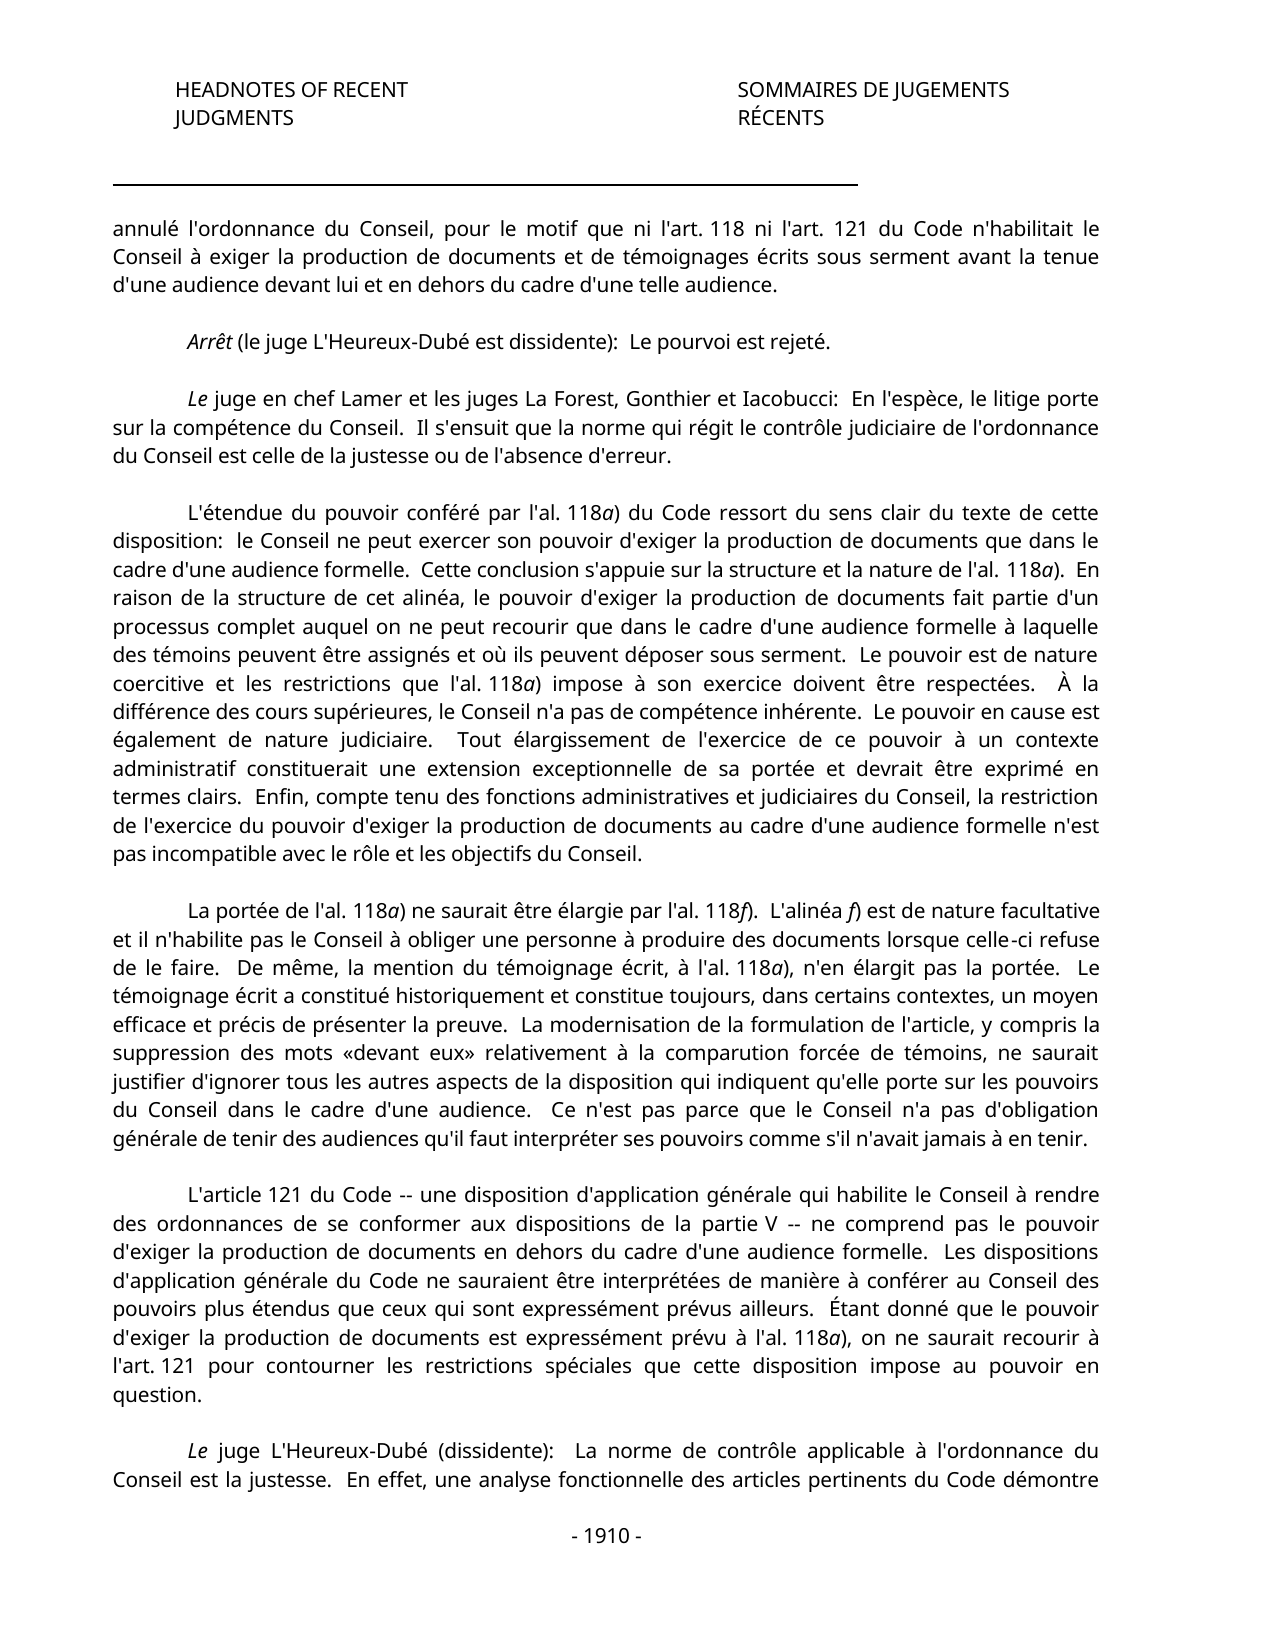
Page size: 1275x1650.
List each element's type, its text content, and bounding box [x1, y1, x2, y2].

text Arrêt (le juge L'Heureux-Dubé est dissidente): Le pourvoi est rejeté. [112, 327, 1100, 356]
text L'étendue du pouvoir conféré par l'al. 118a) du Code ressort du sens clair du texte de cette disposition: le Conseil ne peut exercer son pouvoir d'exiger la production de documents que dans le cadre d'une audience formelle. Cette conclusion s'appuie sur la structure et la nature de l'al. 118a). En raison de la structure de cet alinéa, le pouvoir d'exiger la production de documents fait partie d'un processus complet auquel on ne peut recourir que dans le cadre d'une audience formelle à laquelle des témoins peuvent être assignés et où ils peuvent déposer sous serment. Le pouvoir est de nature coercitive et les restrictions que l'al. 118a) impose à son exercice doivent être respectées. À la différence des cours supérieures, le Conseil n'a pas de compétence inhérente. Le pouvoir en cause est également de nature judiciaire. Tout élargissement de l'exercice de ce pouvoir à un contexte administratif constituerait une extension exceptionnelle de sa portée et devrait être exprimé en termes clairs. Enfin, compte tenu des fonctions administratives et judiciaires du Conseil, la restriction de l'exercice du pouvoir d'exiger la production de documents au cadre d'une audience formelle n'est pas incompatible avec le rôle et les objectifs du Conseil. [112, 498, 1100, 868]
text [112, 1437, 1100, 1493]
text Le juge en chef Lamer et les juges La Forest, Gonthier et Iacobucci: En l'espèce, le litige porte sur la compétence du Conseil. Il s'ensuit que la norme qui régit le contrôle judiciaire de l'ordonnance du Conseil est celle de la justesse ou de l'absence d'erreur. [112, 384, 1100, 470]
text L'article 121 du Code -- une disposition d'application générale qui habilite le Conseil à rendre des ordonnances de se conformer aux dispositions de la partie V -- ne comprend pas le pouvoir d'exiger la production de documents en dehors du cadre d'une audience formelle. Les dispositions d'application générale du Code ne sauraient être interprétées de manière à conférer au Conseil des pouvoirs plus étendus que ceux qui sont expressément prévus ailleurs. Étant donné que le pouvoir d'exiger la production de documents est expressément prévu à l'al. 118a), on ne saurait recourir à l'art. 121 pour contourner les restrictions spéciales que cette disposition impose au pouvoir en question. [112, 1181, 1100, 1408]
text La portée de l'al. 118a) ne saurait être élargie par l'al. 118f). L'alinéa f) est de nature facultative et il n'habilite pas le Conseil à obliger une personne à produire des documents lorsque celle-ci refuse de le faire. De même, la mention du témoignage écrit, à l'al. 118a), n'en élargit pas la portée. Le témoignage écrit a constitué historiquement et constitue toujours, dans certains contextes, un moyen efficace et précis de présenter la preuve. La modernisation de la formulation de l'article, y compris la suppression des mots «devant eux» relativement à la comparution forcée de témoins, ne saurait justifier d'ignorer tous les autres aspects de la disposition qui indiquent qu'elle porte sur les pouvoirs du Conseil dans le cadre d'une audience. Ce n'est pas parce que le Conseil n'a pas d'obligation générale de tenir des audiences qu'il faut interpréter ses pouvoirs comme s'il n'avait jamais à en tenir. [112, 896, 1100, 1152]
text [112, 214, 1100, 299]
